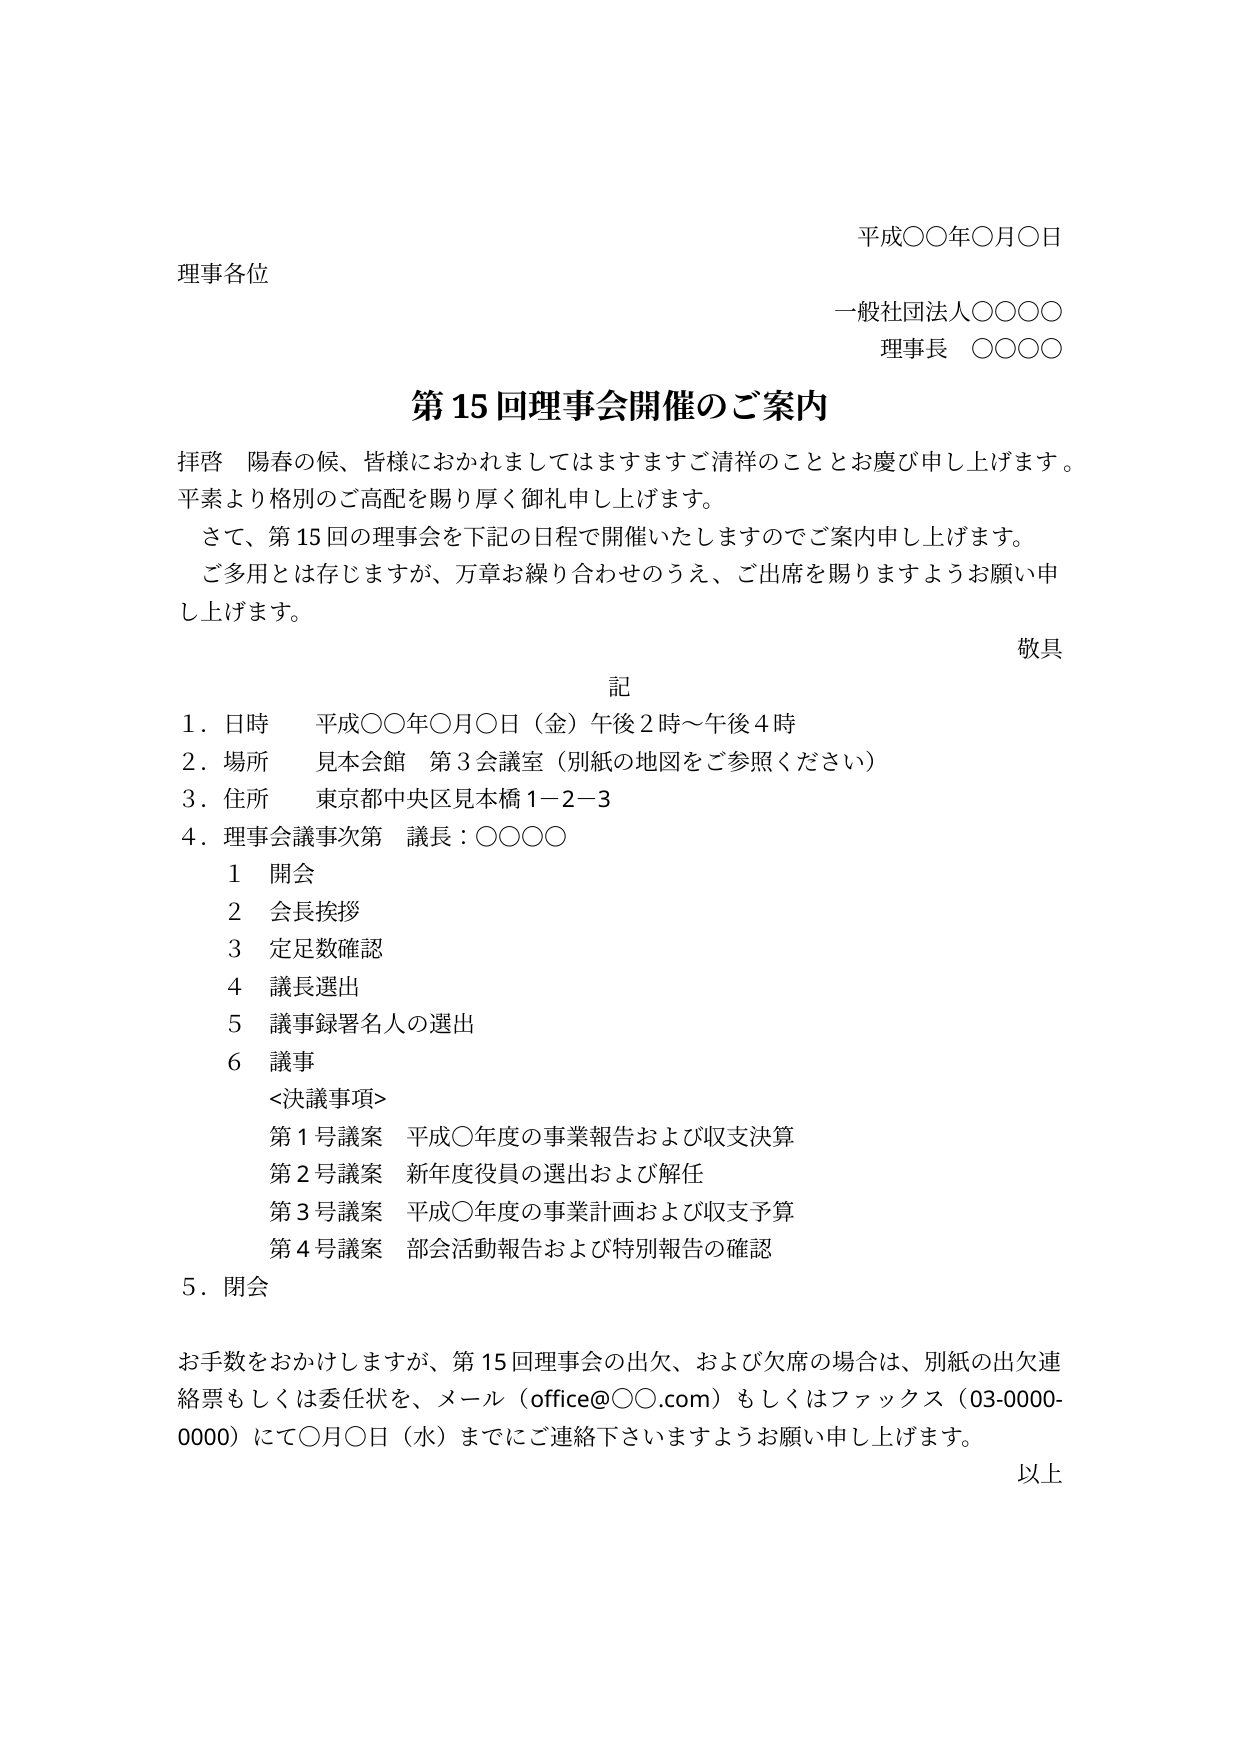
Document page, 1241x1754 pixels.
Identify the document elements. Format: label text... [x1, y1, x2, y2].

text 以上 [177, 1454, 1063, 1492]
text 理事各位 [177, 254, 1063, 292]
text ４ 議長選出 [177, 967, 1063, 1004]
text 理事長 〇〇〇〇 [177, 329, 1063, 367]
text ５．閉会 [177, 1267, 1063, 1304]
text お手数をおかけしますが、第15回理事会の出欠、および欠席の場合は、別紙の出欠連絡票もしくは委任状を、メール（office@〇〇.com）もしくはファックス（03-0000-0000）にて〇月〇日（水）までにご連絡下さいますようお願い申し上げます。 [177, 1342, 1063, 1454]
text 第1号議案 平成〇年度の事業報告および収支決算 [177, 1117, 1063, 1154]
text 一般社団法人〇〇〇〇 [177, 292, 1063, 329]
text ２．場所 見本会館 第３会議室（別紙の地図をご参照ください） [177, 742, 1063, 779]
text 第2号議案 新年度役員の選出および解任 [177, 1154, 1063, 1192]
text 拝啓 陽春の候、皆様におかれましてはますますご清祥のこととお慶び申し上げます。平素より格別のご高配を賜り厚く御礼申し上げます。 [177, 442, 1063, 517]
text ３．住所 東京都中央区見本橋1－2－3 [177, 779, 1063, 817]
text 第4号議案 部会活動報告および特別報告の確認 [177, 1229, 1063, 1267]
text ３ 定足数確認 [177, 929, 1063, 967]
text さて、第15回の理事会を下記の日程で開催いたしますのでご案内申し上げます。 [177, 517, 1063, 554]
text 敬具 [177, 629, 1063, 667]
text ２ 会長挨拶 [177, 892, 1063, 929]
text ４．理事会議事次第 議長：〇〇〇〇 [177, 817, 1063, 854]
text ご多用とは存じますが、万章お繰り合わせのうえ、ご出席を賜りますようお願い申し上げます。 [177, 554, 1063, 629]
text ５ 議事録署名人の選出 [177, 1004, 1063, 1042]
subtitle 記 [177, 667, 1063, 704]
text 平成〇〇年〇月〇日 [177, 217, 1063, 254]
text <決議事項> [177, 1079, 1063, 1117]
text ６ 議事 [177, 1042, 1063, 1079]
text １．日時 平成〇〇年〇月〇日（金）午後２時～午後４時 [177, 704, 1063, 742]
text １ 開会 [177, 854, 1063, 892]
text 第15回理事会開催のご案内 [177, 367, 1063, 442]
text 第3号議案 平成〇年度の事業計画および収支予算 [177, 1192, 1063, 1229]
